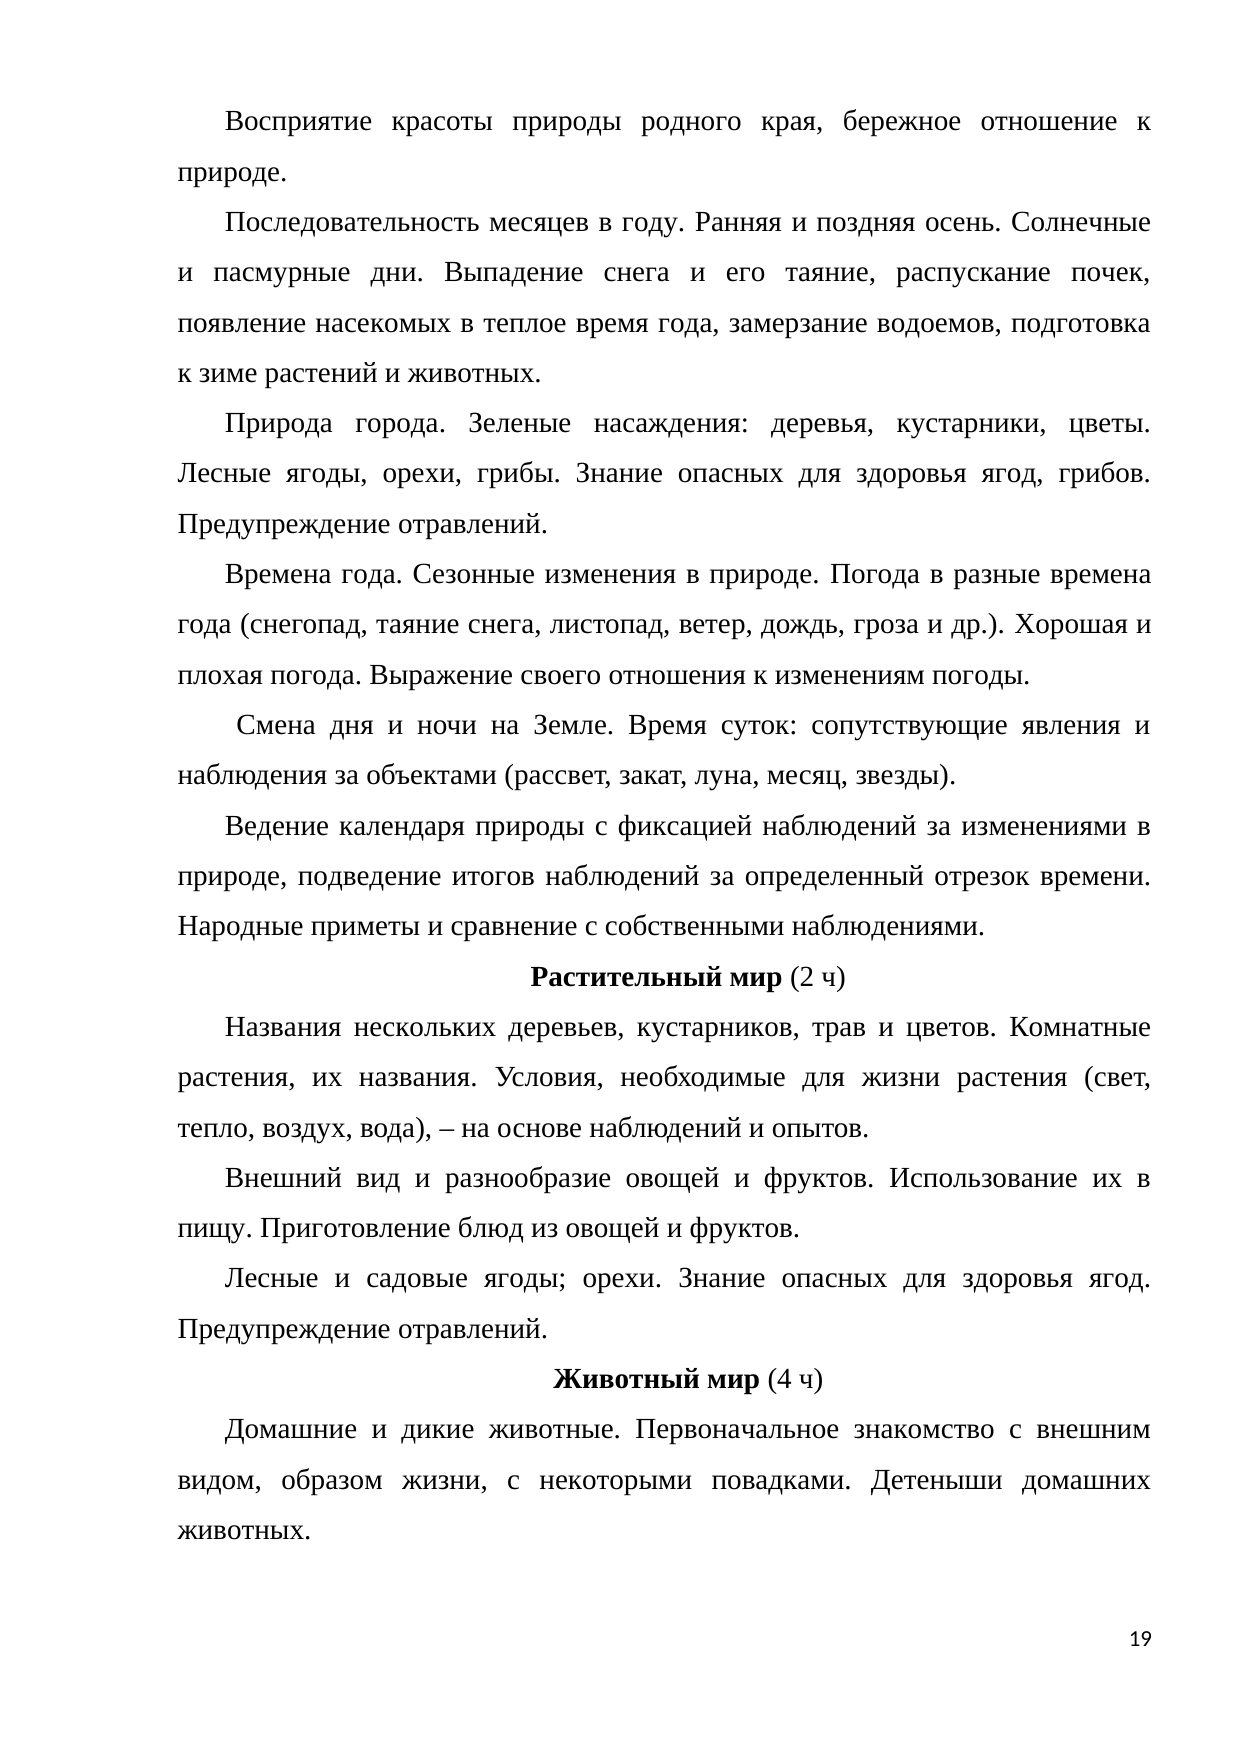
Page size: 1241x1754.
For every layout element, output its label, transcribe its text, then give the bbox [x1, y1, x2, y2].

text Названия нескольких деревьев, кустарников, трав и цветов. Комнатные растения, их названия. Условия, необходимые для жизни растения (свет, тепло, воздух, вода), – на основе наблюдений и опытов. [177, 1009, 1152, 1143]
text Смена дня и ночи на Земле. Время суток: сопутствующие явления и наблюдения за объектами (рассвет, закат, луна, месяц, звезды). [177, 707, 1152, 791]
text Домашние и дикие животные. Первоначальное знакомство с внешним видом, образом жизни, с некоторыми повадками. Детеныши домашних животных. [177, 1412, 1152, 1546]
text Ведение календаря природы с фиксацией наблюдений за изменениями в природе, подведение итогов наблюдений за определенный отрезок времени. Народные приметы и сравнение с собственными наблюдениями. [177, 808, 1152, 942]
text Природа города. Зеленые насаждения: деревья, кустарники, цветы. Лесные ягоды, орехи, грибы. Знание опасных для здоровья ягод, грибов. Предупреждение отравлений. [177, 405, 1152, 539]
text Внешний вид и разнообразие овощей и фруктов. Использование их в пищу. Приготовление блюд из овощей и фруктов. [177, 1160, 1152, 1244]
text Времена года. Сезонные изменения в природе. Погода в разные времена года (снегопад, таяние снега, листопад, ветер, дождь, гроза и др.). Хорошая и плохая погода. Выражение своего отношения к изменениям погоды. [177, 556, 1152, 690]
text Лесные и садовые ягоды; орехи. Знание опасных для здоровья ягод. Предупреждение отравлений. [177, 1261, 1152, 1344]
text Животный мир (4 ч) [177, 1361, 1152, 1395]
text Растительный мир (2 ч) [177, 959, 1152, 992]
text Восприятие красоты природы родного края, бережное отношение к природе. [177, 103, 1152, 187]
text Последовательность месяцев в году. Ранняя и поздняя осень. Солнечные и пасмурные дни. Выпадение снега и его таяние, распускание почек, появление насекомых в теплое время года, замерзание водоемов, подготовка к зиме растений и животных. [177, 204, 1152, 388]
